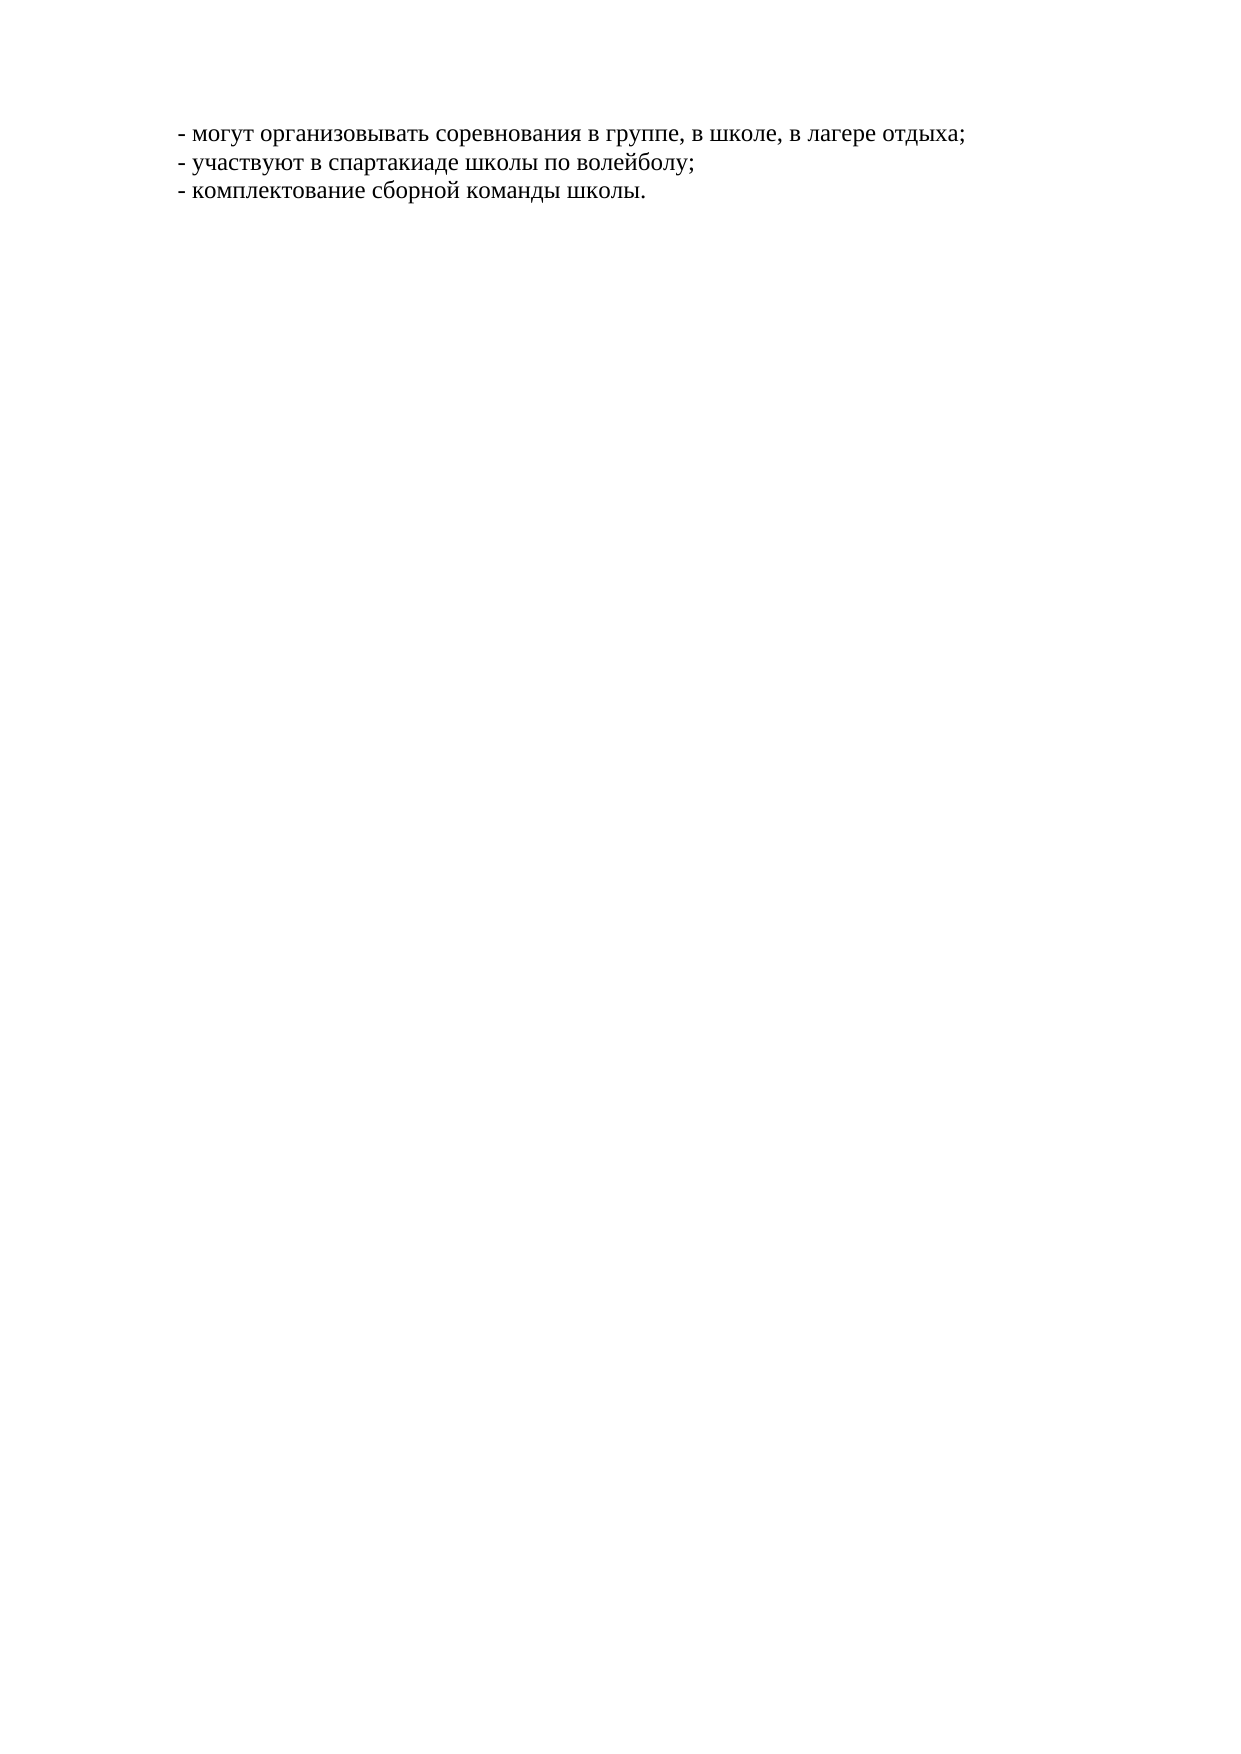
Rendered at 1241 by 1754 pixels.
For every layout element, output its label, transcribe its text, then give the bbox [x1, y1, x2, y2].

text - могут организовывать соревнования в группе, в школе, в лагере отдыха; [177, 118, 1152, 147]
text - участвуют в спартакиаде школы по волейболу; [177, 147, 1152, 176]
text - комплектование сборной команды школы. [177, 176, 1152, 204]
